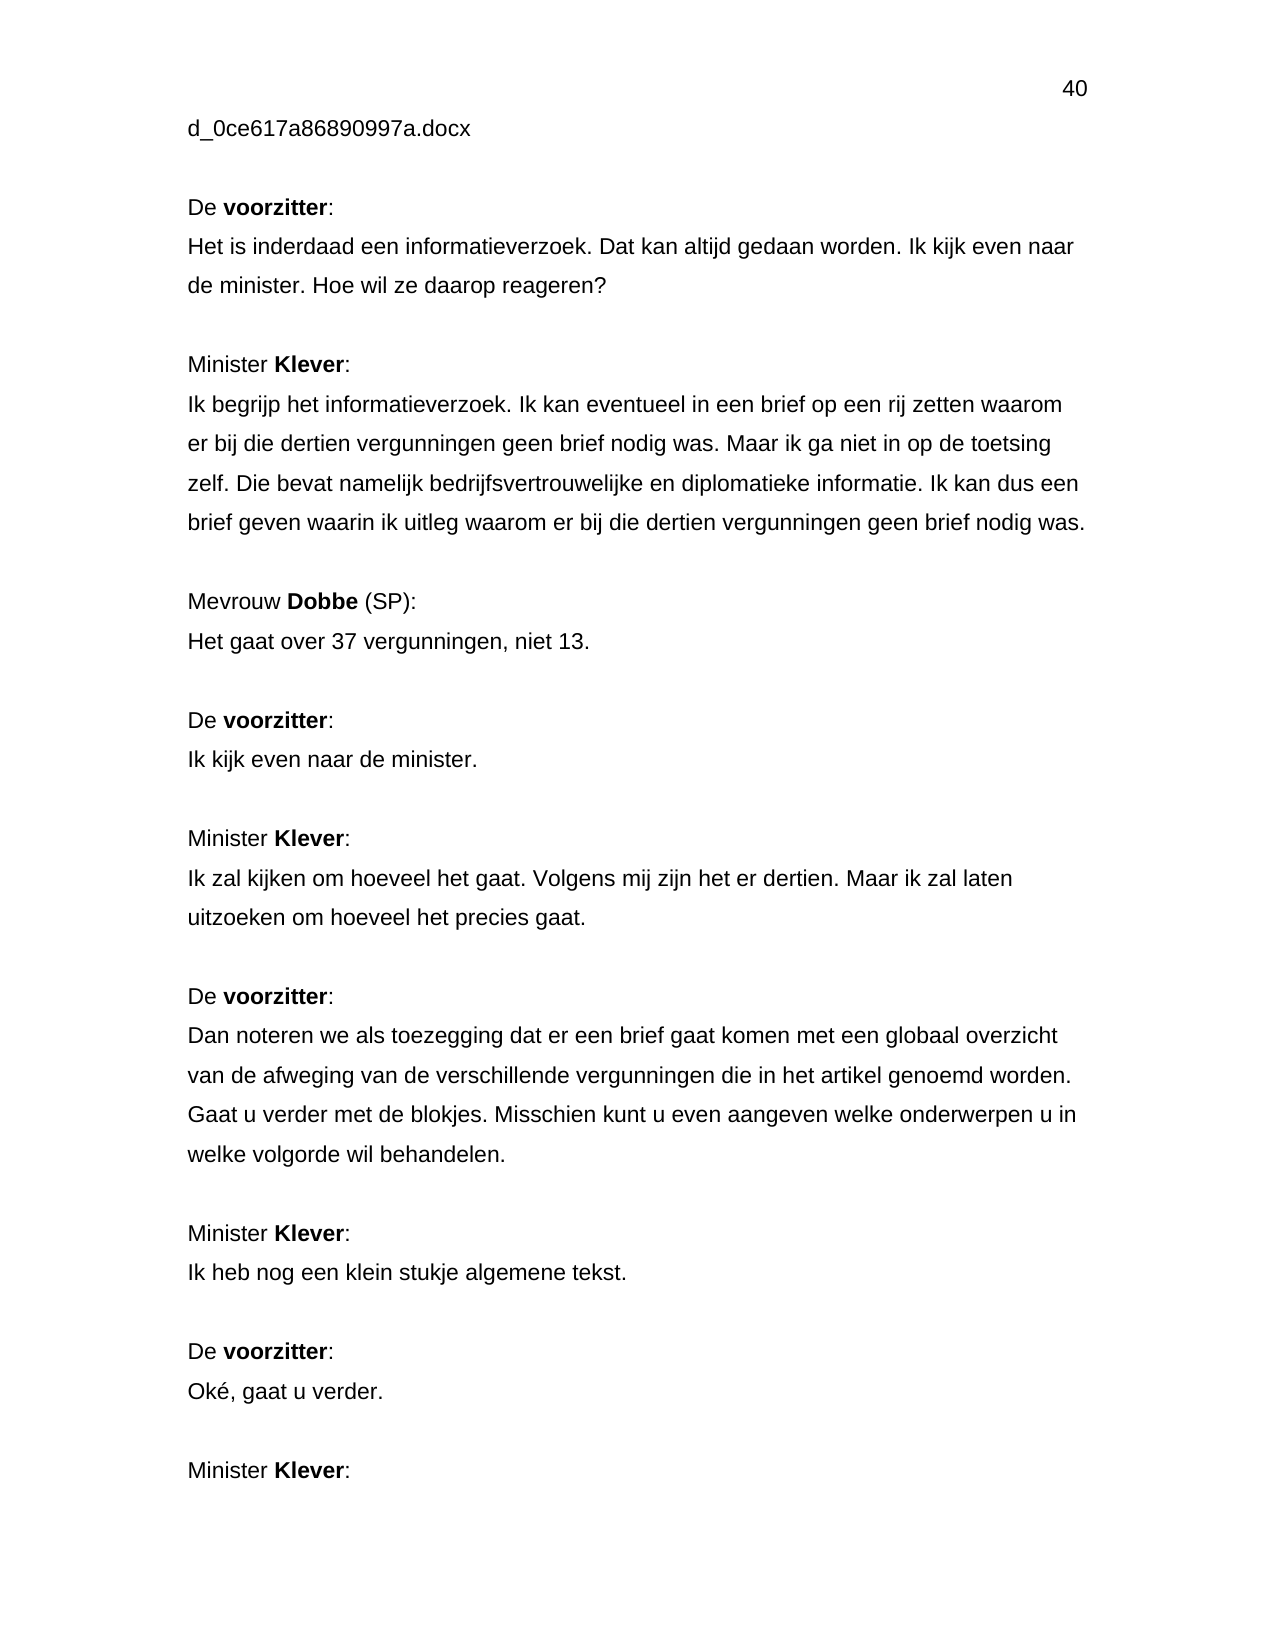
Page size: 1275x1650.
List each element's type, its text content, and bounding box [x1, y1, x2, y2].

text Mevrouw Dobbe (SP): [187, 588, 1087, 614]
text Minister Klever: [187, 825, 1087, 851]
text Het is inderdaad een informatieverzoek. Dat kan altijd gedaan worden. Ik kijk even naar de minister. Hoe wil ze daarop reageren? [187, 233, 1087, 299]
text Dan noteren we als toezegging dat er een brief gaat komen met een globaal overzicht van de afweging van de verschillende vergunningen die in het artikel genoemd worden. [187, 1022, 1087, 1088]
text Ik begrijp het informatieverzoek. Ik kan eventueel in een brief op een rij zetten waarom er bij die dertien vergunningen geen brief nodig was. Maar ik ga niet in op de toetsing zelf. Die bevat namelijk bedrijfsvertrouwelijke en diplomatieke informatie. Ik kan dus een brief geven waarin ik uitleg waarom er bij die dertien vergunningen geen brief nodig was. [187, 391, 1087, 536]
text Oké, gaat u verder. [187, 1378, 1087, 1404]
text De voorzitter: [187, 707, 1087, 733]
text De voorzitter: [187, 983, 1087, 1009]
text De voorzitter: [187, 193, 1087, 220]
text Minister Klever: [187, 1457, 1087, 1483]
text Ik heb nog een klein stukje algemene tekst. [187, 1259, 1087, 1286]
text Gaat u verder met de blokjes. Misschien kunt u even aangeven welke onderwerpen u in welke volgorde wil behandelen. [187, 1101, 1087, 1167]
text Ik kijk even naar de minister. [187, 746, 1087, 772]
text Ik zal kijken om hoeveel het gaat. Volgens mij zijn het er dertien. Maar ik zal laten uitzoeken om hoeveel het precies gaat. [187, 864, 1087, 930]
text Minister Klever: [187, 1220, 1087, 1246]
text De voorzitter: [187, 1338, 1087, 1365]
text Het gaat over 37 vergunningen, niet 13. [187, 628, 1087, 654]
text Minister Klever: [187, 351, 1087, 378]
